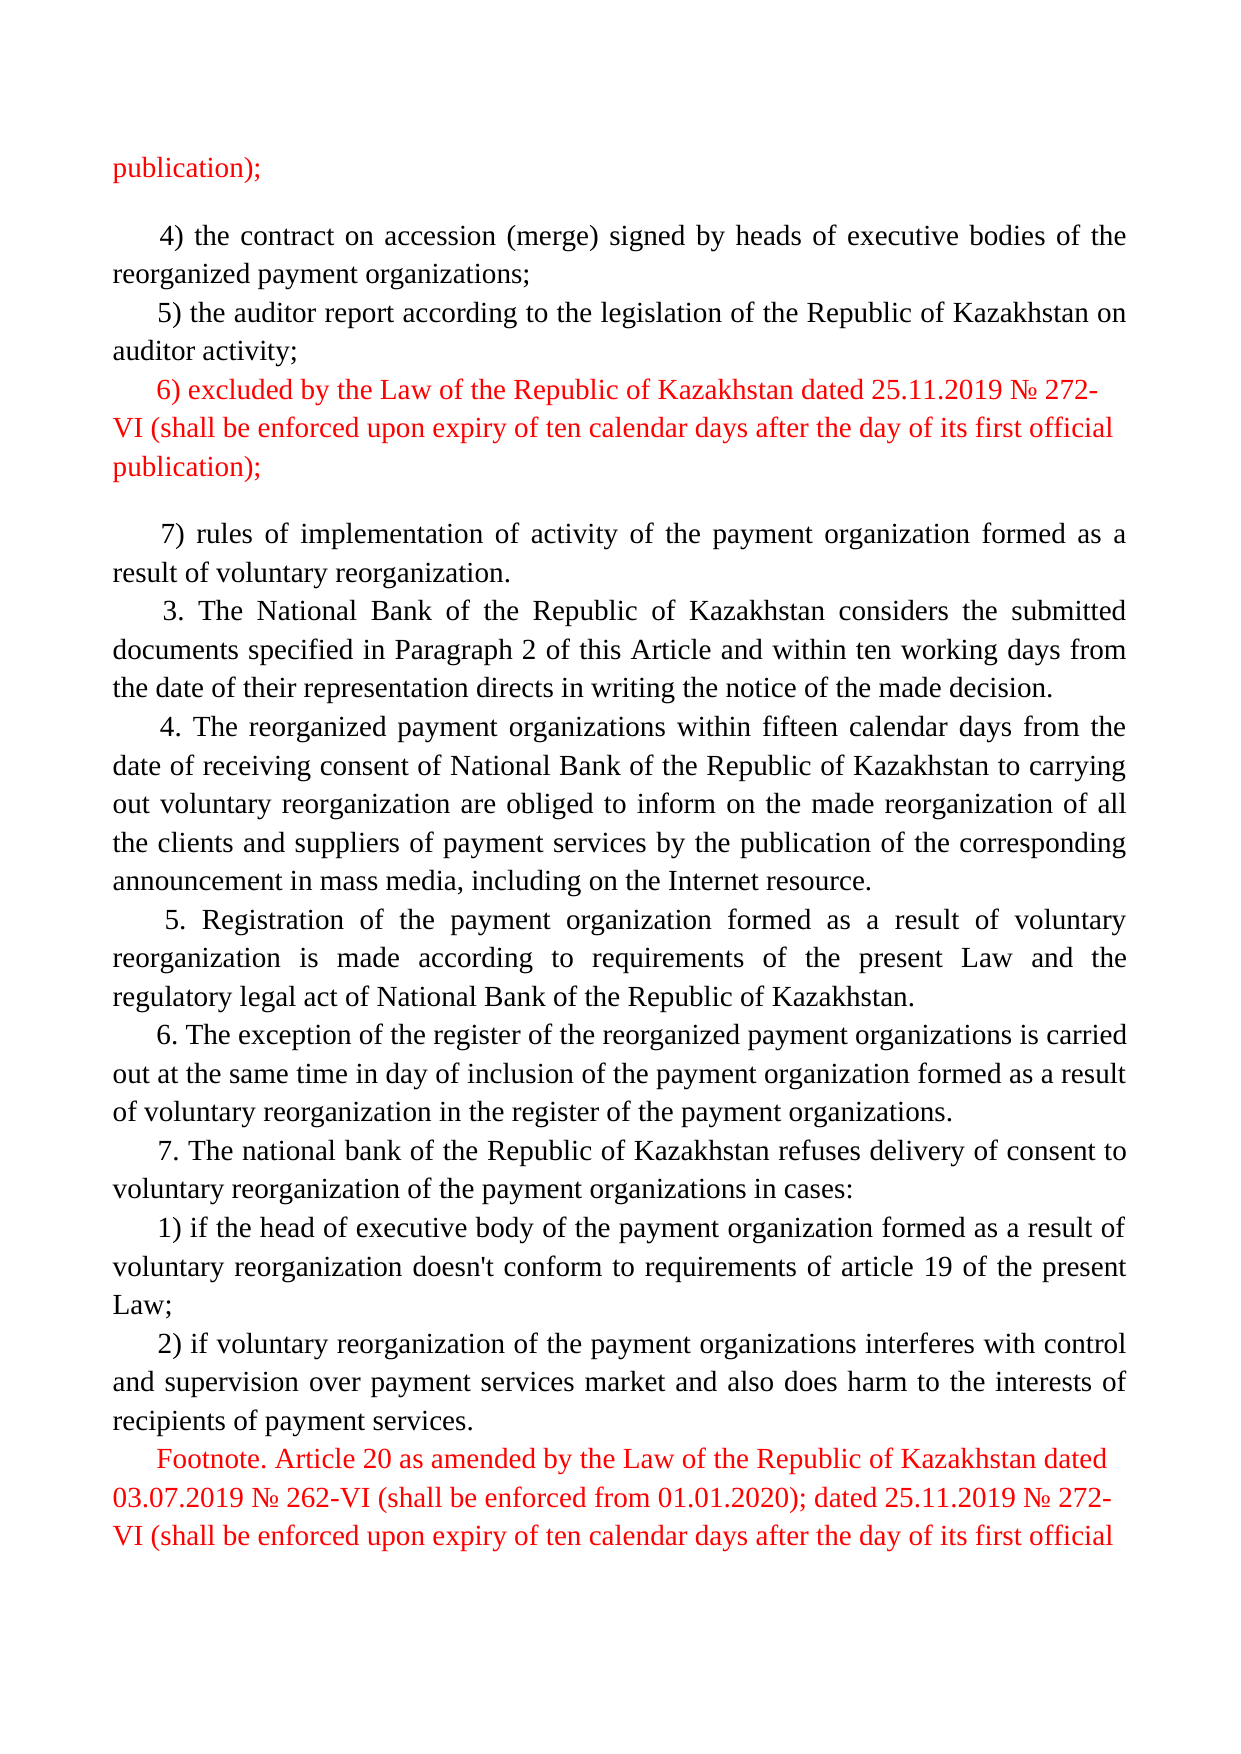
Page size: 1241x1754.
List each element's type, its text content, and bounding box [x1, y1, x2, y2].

text 1) if the head of executive body of the payment organization formed as a result of voluntary reorganization doesn't conform to requirements of article 19 of the present Law; [112, 1210, 1128, 1321]
text 7. The national bank of the Republic of Kazakhstan refuses delivery of consent to voluntary reorganization of the payment organizations in cases: [112, 1133, 1128, 1205]
text 6) excluded by the Law of the Republic of Kazakhstan dated 25.11.2019 № 272-VI (shall be enforced upon expiry of ten calendar days after the day of its first official publication); [112, 372, 1128, 513]
text 6. The exception of the register of the reorganized payment organizations is carried out at the same time in day of inclusion of the payment organization formed as a result of voluntary reorganization in the register of the payment organizations. [112, 1017, 1128, 1128]
text 3. The National Bank of the Republic of Kazakhstan considers the submitted documents specified in Paragraph 2 of this Article and within ten working days from the date of their representation directs in writing the notice of the made decision. [112, 593, 1128, 704]
text 5. Registration of the payment organization formed as a result of voluntary reorganization is made according to requirements of the present Law and the regulatory legal act of National Bank of the Republic of Kazakhstan. [112, 902, 1128, 1012]
text 4) the contract on accession (merge) signed by heads of executive bodies of the reorganized payment organizations; [112, 218, 1128, 290]
text 2) if voluntary reorganization of the payment organizations interferes with control and supervision over payment services market and also does harm to the interests of recipients of payment services. [112, 1326, 1128, 1436]
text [112, 1441, 1128, 1552]
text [112, 150, 1128, 214]
text 7) rules of implementation of activity of the payment organization formed as a result of voluntary reorganization. [112, 516, 1128, 588]
text 5) the auditor report according to the legislation of the Republic of Kazakhstan on auditor activity; [112, 295, 1128, 367]
text 4. The reorganized payment organizations within fifteen calendar days from the date of receiving consent of National Bank of the Republic of Kazakhstan to carrying out voluntary reorganization are obliged to inform on the made reorganization of all the clients and suppliers of payment services by the publication of the corresponding announcement in mass media, including on the Internet resource. [112, 709, 1128, 897]
